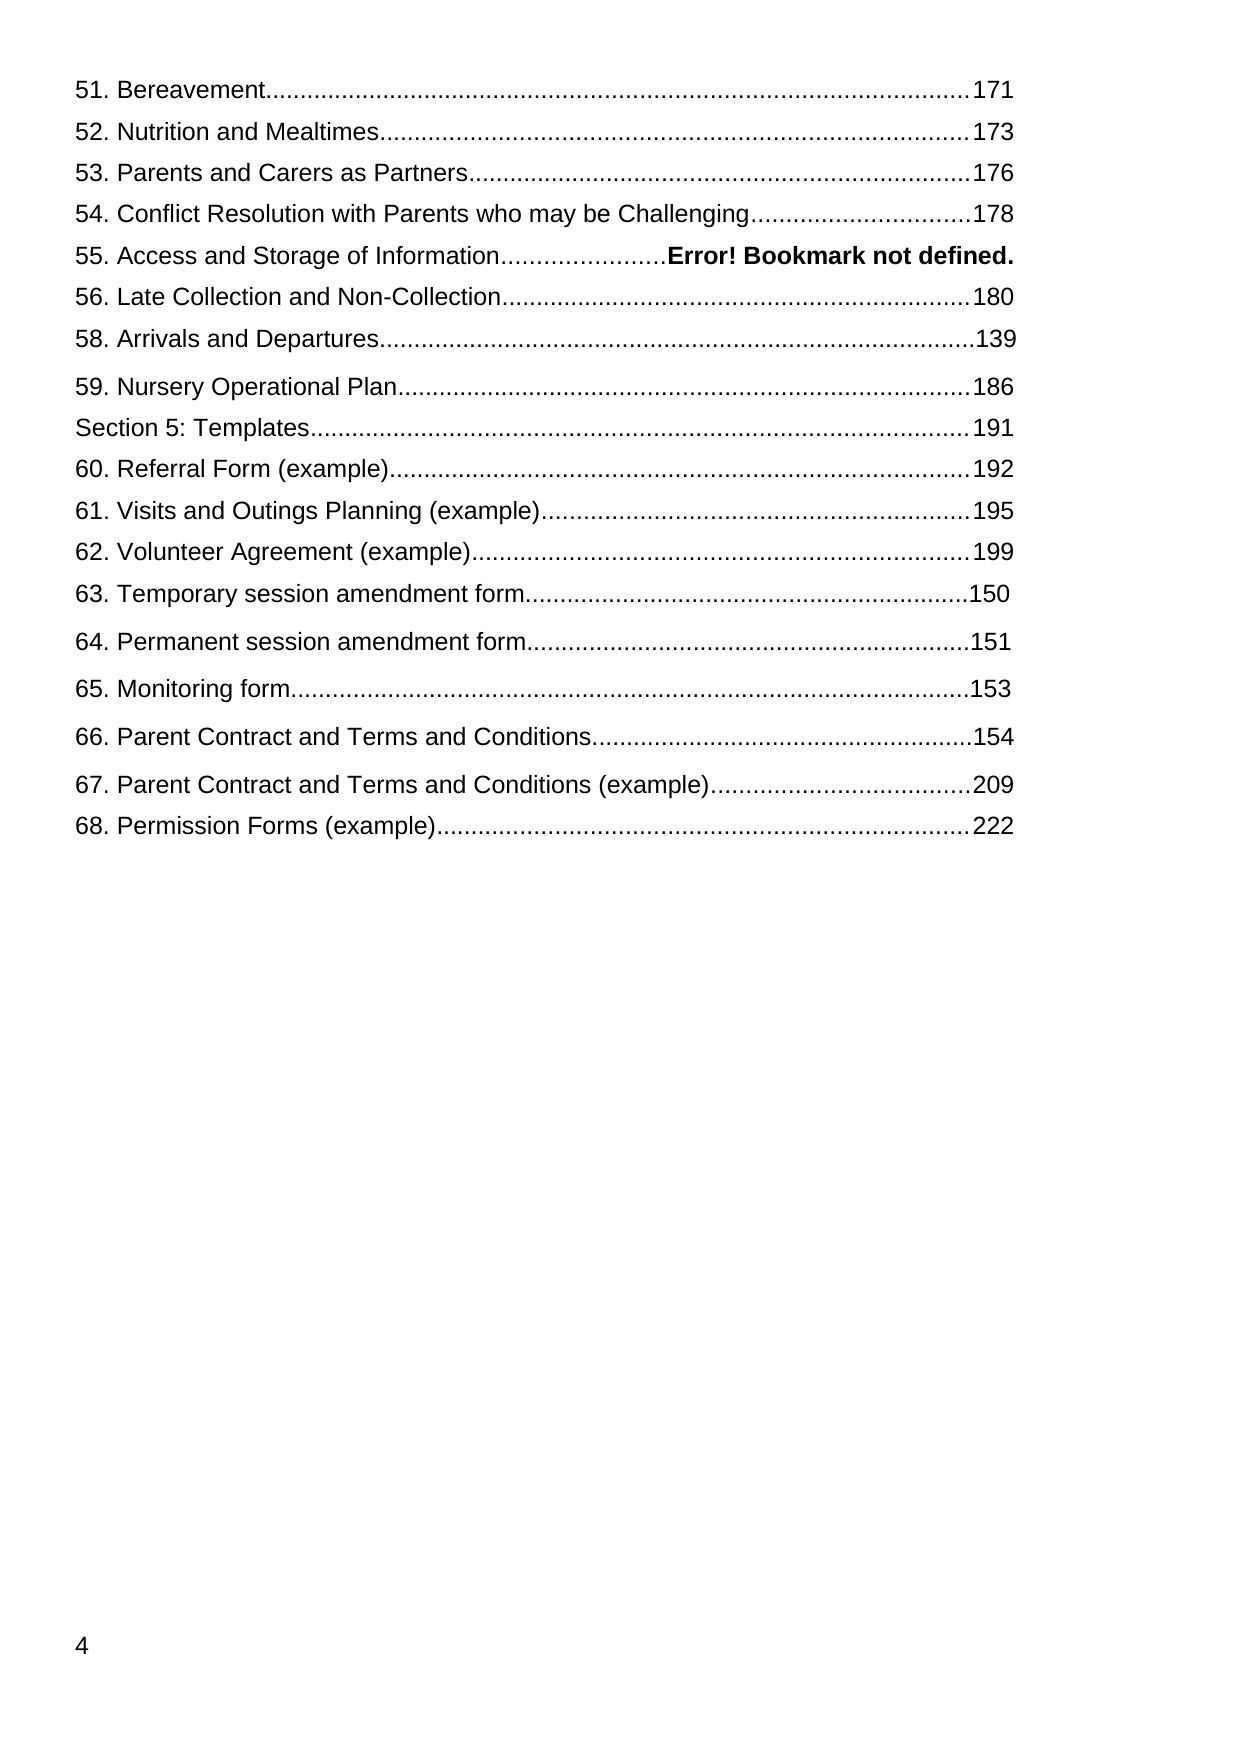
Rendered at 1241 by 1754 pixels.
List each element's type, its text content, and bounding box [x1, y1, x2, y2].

text 68. Permission Forms (example) 222 [75, 811, 1165, 840]
text 67. Parent Contract and Terms and Conditions (example) 209 [75, 769, 1165, 798]
list Permanent session amendment form................................................................151 [75, 626, 1165, 655]
text 59. Nursery Operational Plan 186 [75, 371, 1165, 400]
text 53. Parents and Carers as Partners 176 [75, 158, 1165, 187]
text 56. Late Collection and Non-Collection 180 [75, 282, 1165, 311]
text Section 5: Templates 191 [75, 413, 1165, 442]
text 54. Conflict Resolution with Parents who may be Challenging 178 [75, 199, 1165, 228]
text 62. Volunteer Agreement (example) 199 [75, 537, 1165, 566]
text 58. Arrivals and Departures......................................................................................139 [75, 324, 1165, 352]
list Temporary session amendment form................................................................150 [75, 579, 1165, 607]
list Parent Contract and Terms and Conditions.......................................................154 [75, 722, 1165, 751]
text 52. Nutrition and Mealtimes 173 [75, 116, 1165, 145]
text 51. Bereavement 171 [75, 75, 1165, 104]
text 61. Visits and Outings Planning (example) 195 [75, 496, 1165, 524]
text 60. Referral Form (example) 192 [75, 454, 1165, 483]
text 55. Access and Storage of Information Error! Bookmark not defined. [75, 241, 1165, 269]
list Monitoring form..................................................................................................153 [75, 674, 1165, 703]
